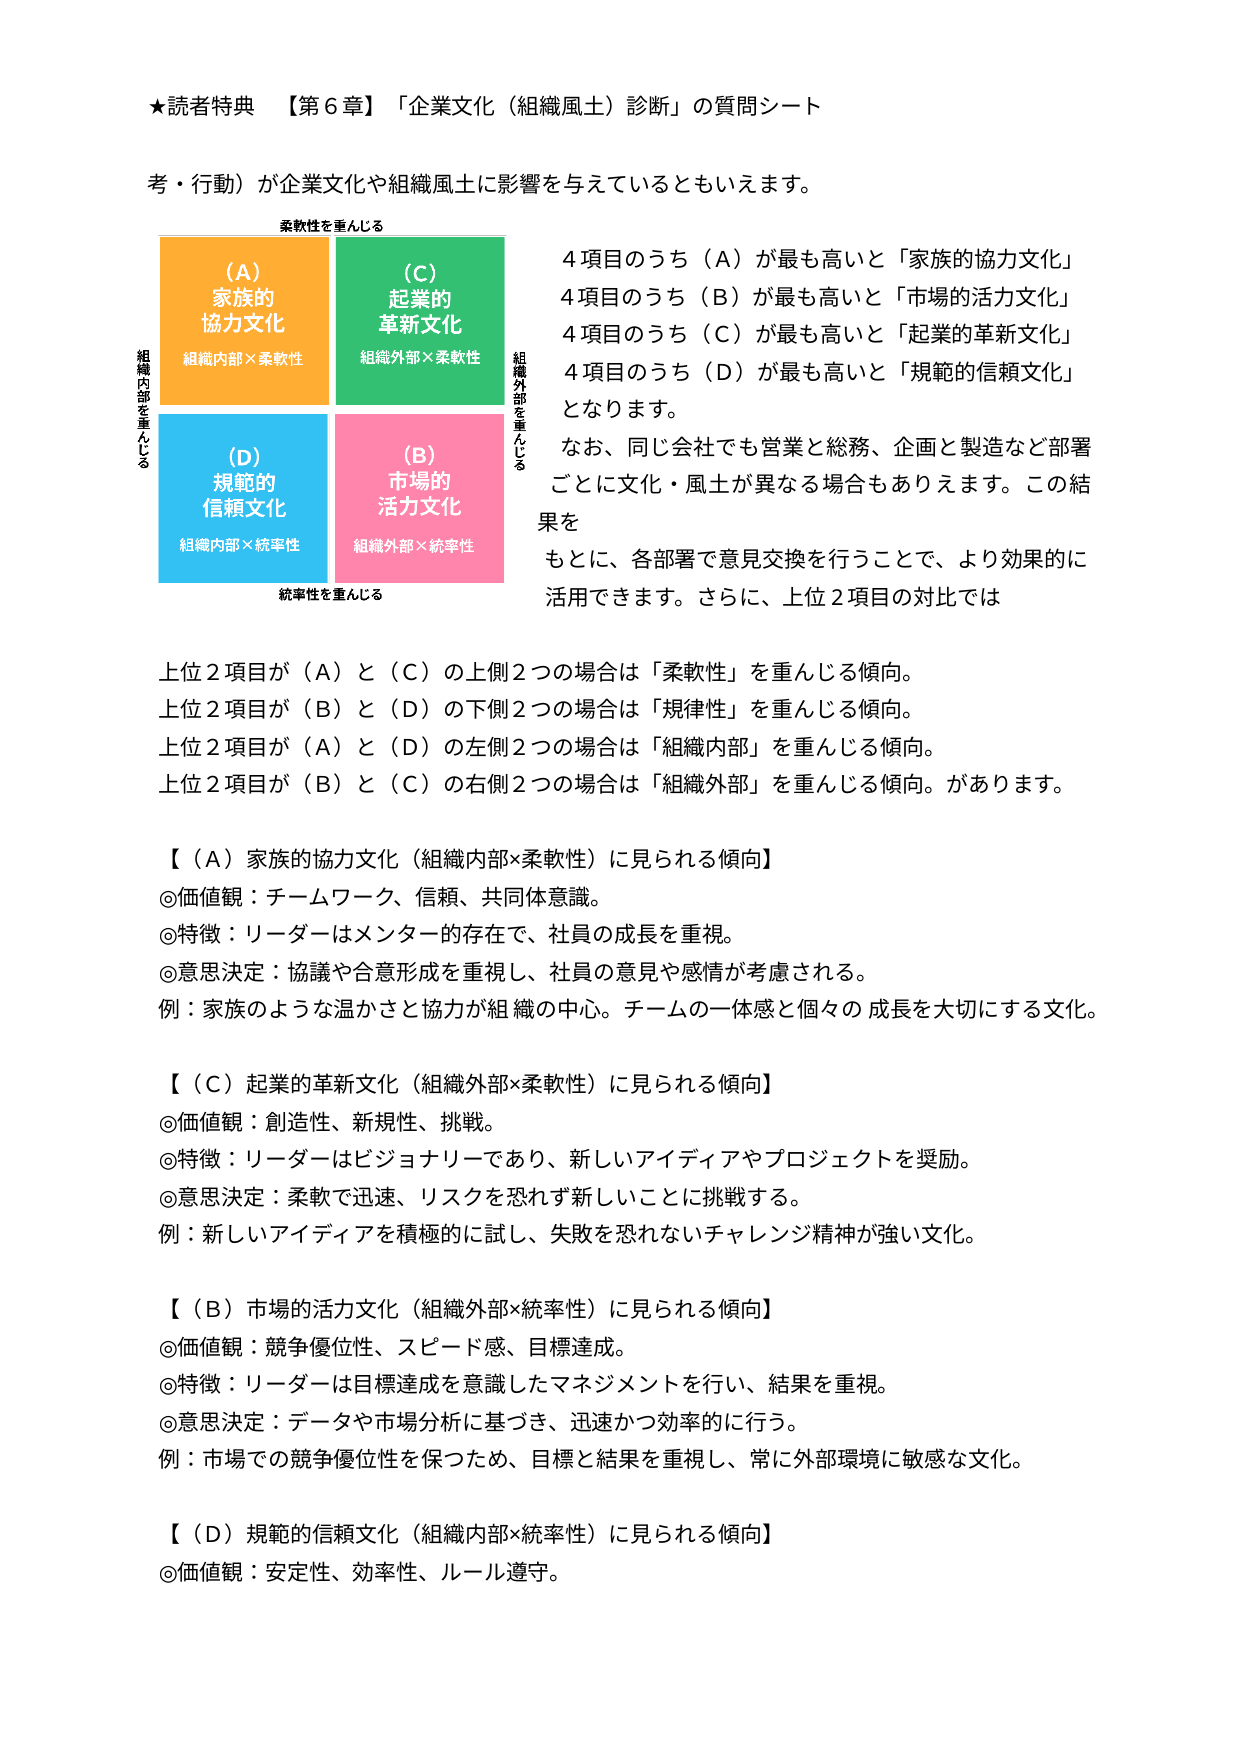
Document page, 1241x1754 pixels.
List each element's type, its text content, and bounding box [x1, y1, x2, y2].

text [148, 164, 1092, 202]
text 例：家族のような温かさと協力が組 織の中心。チームの一体感と個々の 成長を大切にする文化。 [148, 989, 1092, 1027]
text 上位２項目が（Ａ）と（Ｄ）の左側２つの場合は「組織内部」を重んじる傾向。 [148, 727, 1092, 764]
text ◎価値観：安定性、効率性、ルール遵守。 [148, 1552, 1092, 1589]
text ◎意思決定：データや市場分析に基づき、迅速かつ効率的に行う。 [148, 1402, 1092, 1439]
text ◎特徴：リーダーは目標達成を意識したマネジメントを行い、結果を重視。 [148, 1364, 1092, 1402]
text 例：市場での競争優位性を保つため、目標と結果を重視し、常に外部環境に敏感な文化。 [148, 1439, 1092, 1477]
text なお、同じ会社でも営業と総務、企画と製造など部署ごとに文化・風土が異なる場合もありえます。この結果を [513, 427, 1092, 539]
text 【（Ｂ）市場的活力文化（組織外部×統率性）に見られる傾向】 [148, 1289, 1092, 1327]
text ４項目のうち（Ａ）が最も高いと「家族的協力文化」 [515, 239, 1092, 277]
text ◎意思決定：柔軟で迅速、リスクを恐れず新しいことに挑戦する。 [148, 1177, 1092, 1214]
text ◎特徴：リーダーはビジョナリーであり、新しいアイディアやプロジェクトを奨励。 [148, 1139, 1092, 1177]
text 活用できます。さらに、上位2項目の対比では [148, 577, 1092, 614]
text 上位２項目が（Ｂ）と（Ｃ）の右側２つの場合は「組織外部」を重んじる傾向。があります。 [148, 764, 1092, 802]
text ４項目のうち（Ｃ）が最も高いと「起業的革新文化」 [513, 314, 1092, 352]
text 上位２項目が（Ａ）と（Ｃ）の上側２つの場合は「柔軟性」を重んじる傾向。 [148, 652, 1092, 689]
text 例：新しいアイディアを積極的に試し、失敗を恐れないチャレンジ精神が強い文化。 [148, 1214, 1092, 1252]
text となります。 [531, 389, 1092, 427]
picture [127, 214, 531, 606]
text ４項目のうち（Ｄ）が最も高いと「規範的信頼文化」 [529, 352, 1092, 389]
text ◎価値観：創造性、新規性、挑戦。 [148, 1102, 1092, 1139]
text ◎価値観：チームワーク、信頼、共同体意識。 [148, 877, 1092, 914]
text ４項目のうち（Ｂ）が最も高いと「市場的活力文化」 [513, 277, 1092, 314]
text ◎意思決定：協議や合意形成を重視し、社員の意見や感情が考慮される。 [148, 952, 1092, 989]
text 上位２項目が（Ｂ）と（Ｄ）の下側２つの場合は「規律性」を重んじる傾向。 [148, 689, 1092, 727]
text ◎特徴：リーダーはメンター的存在で、社員の成長を重視。 [148, 914, 1092, 952]
text ◎価値観：競争優位性、スピード感、目標達成。 [148, 1327, 1092, 1364]
text もとに、各部署で意見交換を行うことで、より効果的に [514, 539, 1092, 577]
text 【（Ｃ）起業的革新文化（組織外部×柔軟性）に見られる傾向】 [148, 1064, 1092, 1102]
text 【（Ｄ）規範的信頼文化（組織内部×統率性）に見られる傾向】 [148, 1514, 1092, 1552]
text 【（Ａ）家族的協力文化（組織内部×柔軟性）に見られる傾向】 [148, 839, 1092, 877]
